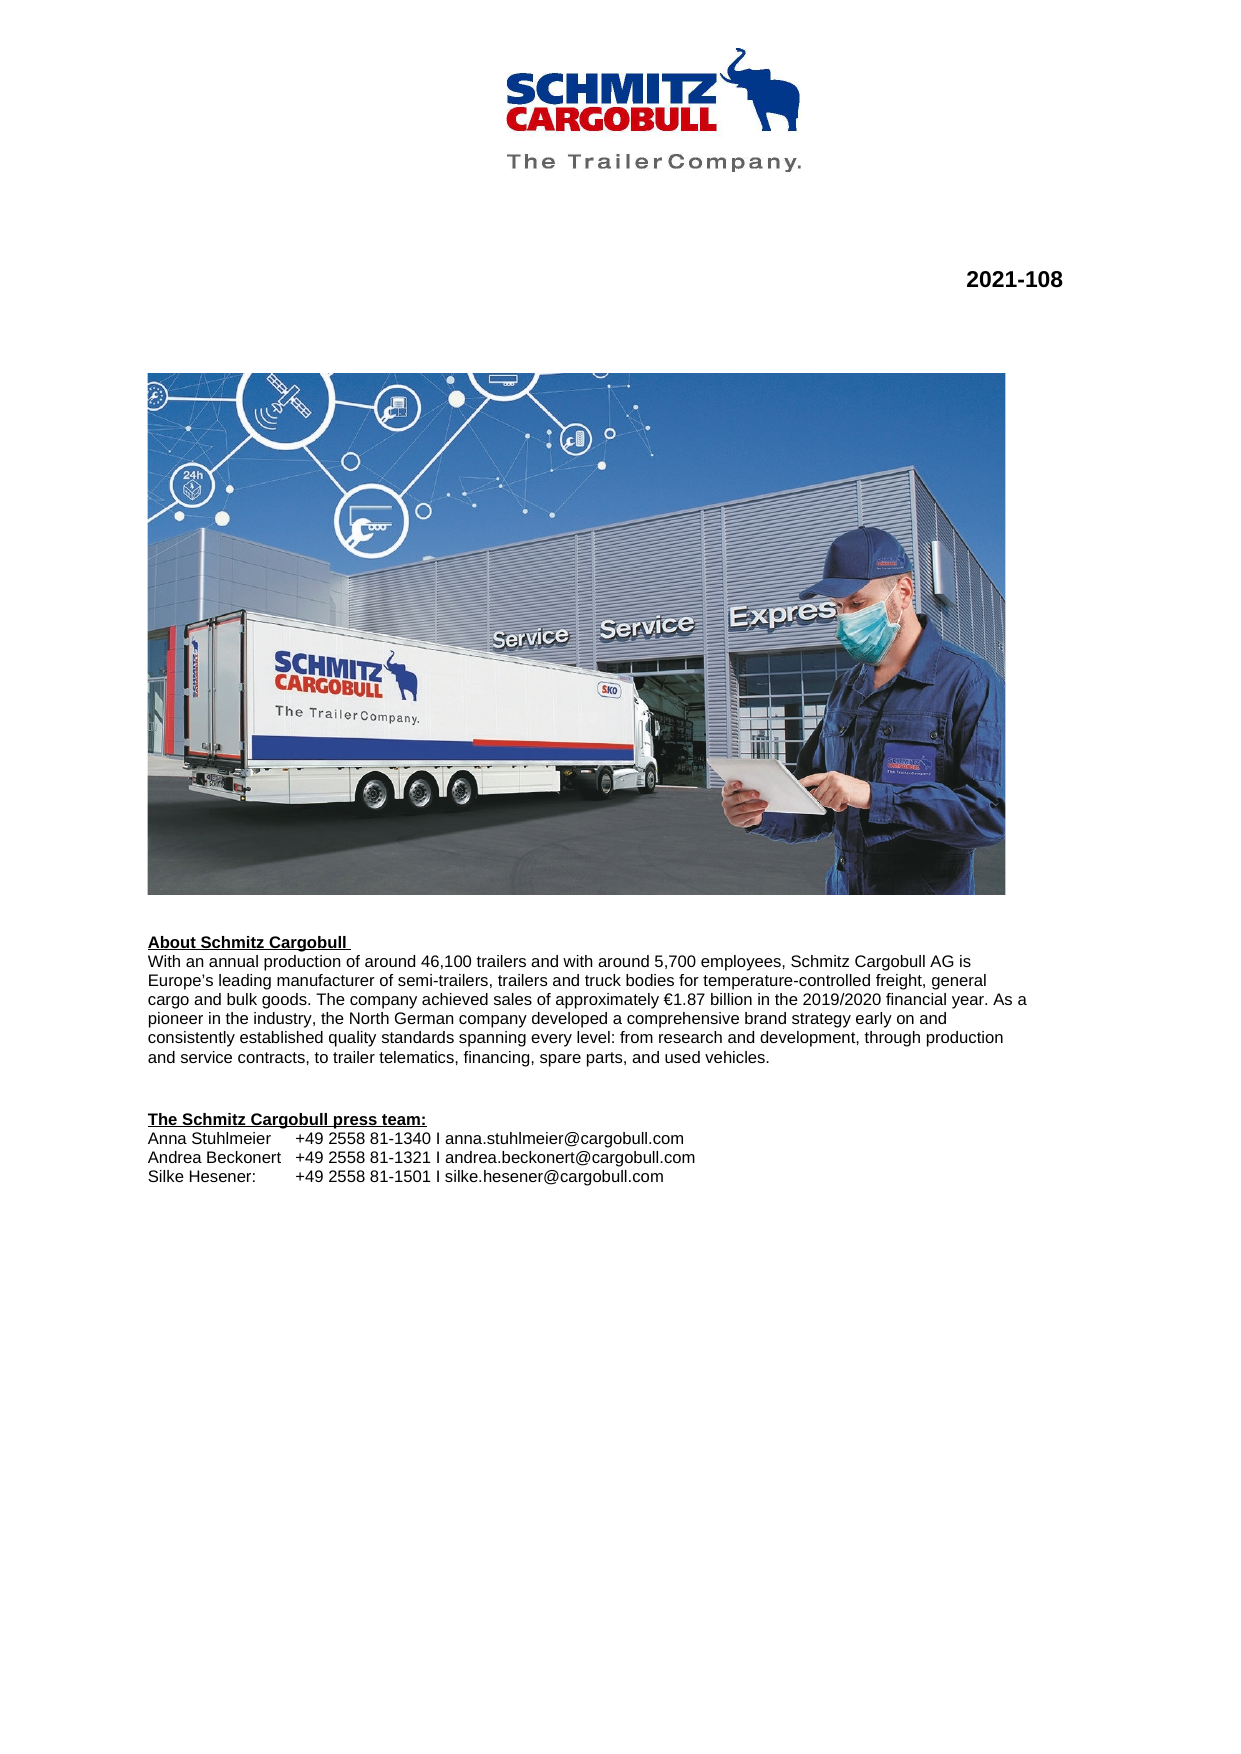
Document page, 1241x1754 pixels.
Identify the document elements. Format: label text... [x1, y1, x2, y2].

picture [506, 48, 801, 172]
text About Schmitz Cargobull [148, 932, 974, 952]
picture [147, 373, 1006, 895]
text Andrea Beckonert +49 2558 81-1321 I andrea.beckonert@cargobull.com Silke Hesener: +49 2558 81-1501 I silke.hesener@cargobull.com [148, 1148, 1063, 1186]
text The Schmitz Cargobull press team: [148, 1110, 1033, 1129]
text Anna Stuhlmeier +49 2558 81-1340 I anna.stuhlmeier@cargobull.com [148, 1129, 974, 1148]
text 2021-108 [148, 266, 1063, 292]
text With an annual production of around 46,100 trailers and with around 5,700 employees, Schmitz Cargobull AG is Europe’s leading manufacturer of semi-trailers, trailers and truck bodies for temperature-controlled freight, general cargo and bulk goods. The company achieved sales of approximately €1.87 billion in the 2019/2020 financial year. As a pioneer in the industry, the North German company developed a comprehensive brand strategy early on and consistently established quality standards spanning every level: from research and development, through production and service contracts, to trailer telematics, financing, spare parts, and used vehicles. [148, 952, 1033, 1067]
